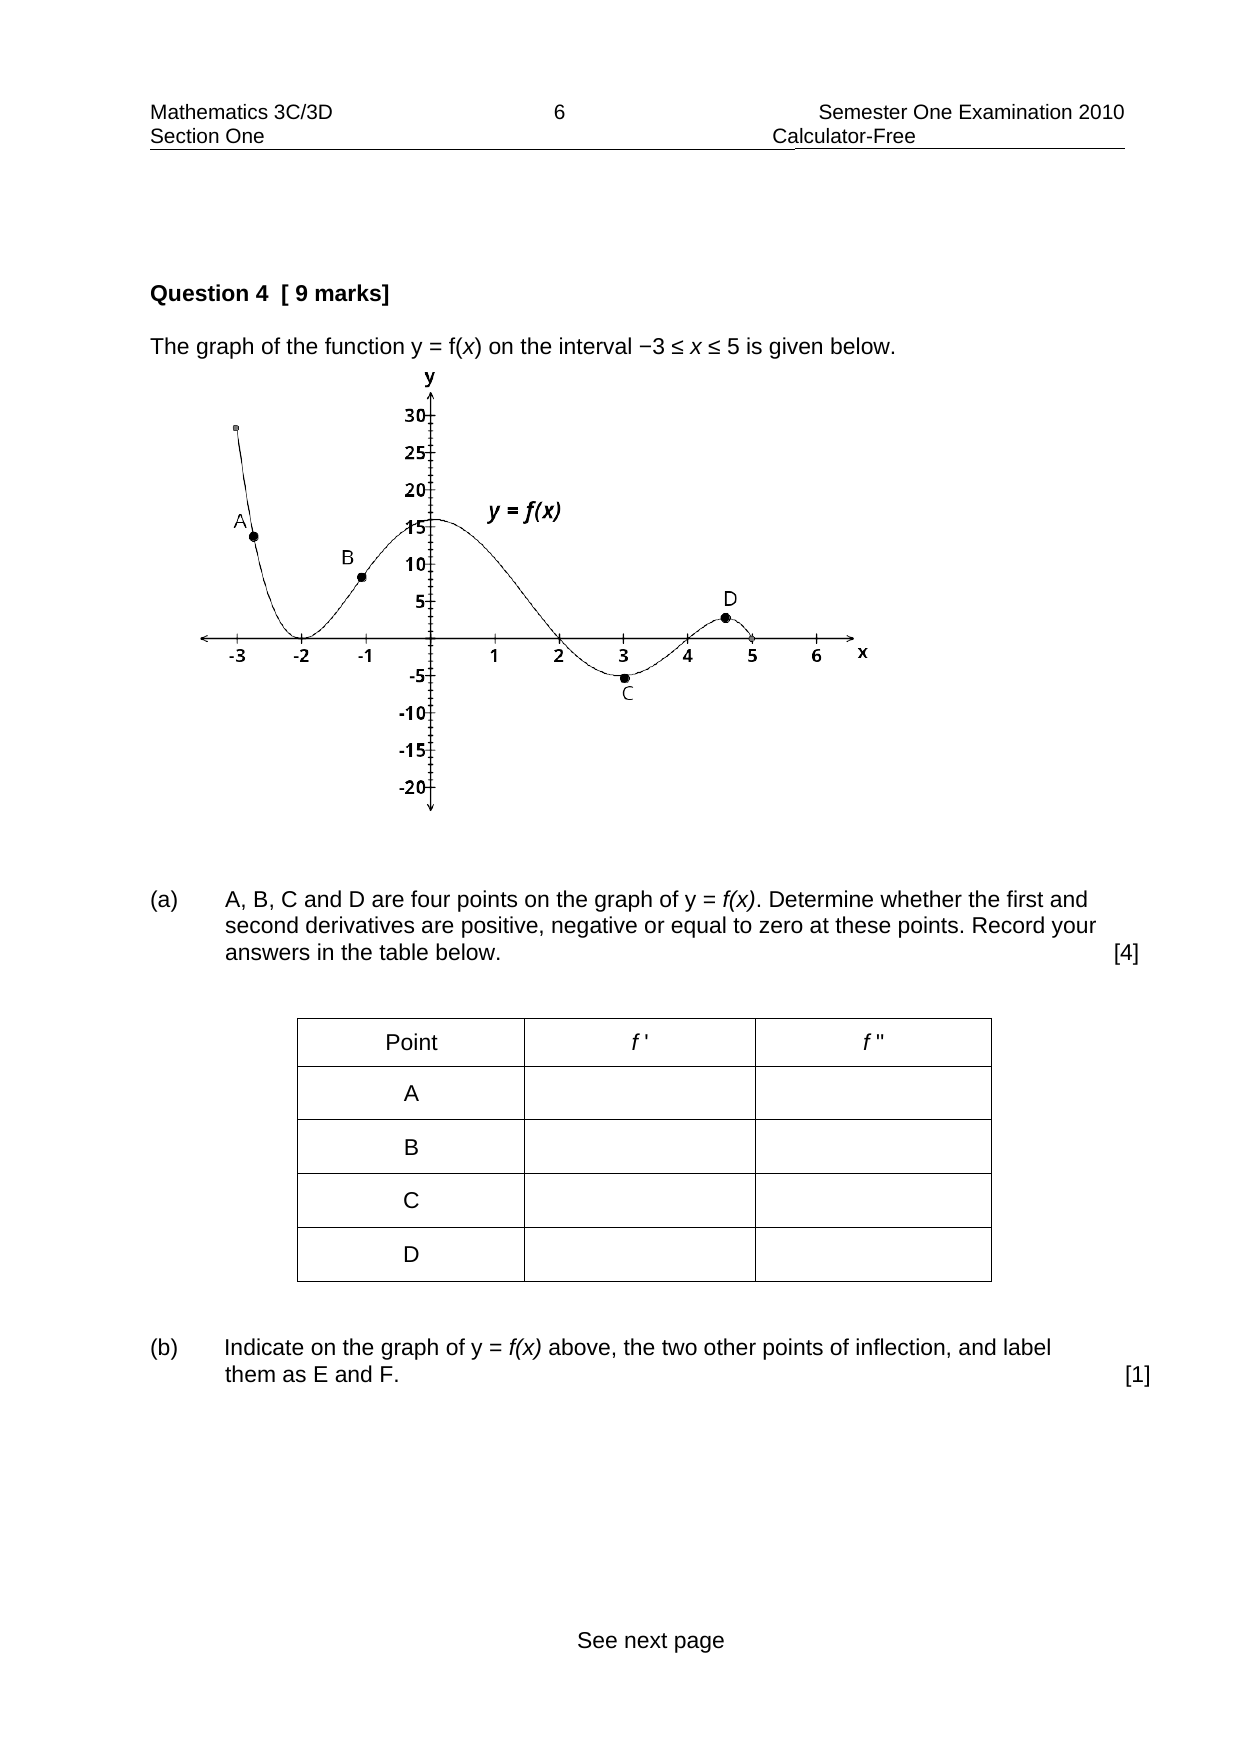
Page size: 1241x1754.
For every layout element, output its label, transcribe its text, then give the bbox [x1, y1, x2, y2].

text The graph of the function y = f(x) on the interval −3 ≤ x ≤ 5 is given below. [150, 333, 1152, 359]
table_cell C [298, 1174, 524, 1227]
text (a) A, B, C and D are four points on the graph of y = f(x). Determine whether the first and [150, 886, 1152, 912]
table_cell B [298, 1120, 524, 1173]
table_header f ' [525, 1019, 755, 1066]
text them as E and F. [1] [150, 1361, 1152, 1387]
table_cell [756, 1228, 991, 1281]
table_cell [756, 1120, 991, 1173]
table_cell [525, 1174, 755, 1227]
table_cell [525, 1120, 755, 1173]
table_cell [525, 1228, 755, 1281]
table_header f '' [756, 1019, 991, 1066]
table_header Point [298, 1019, 524, 1066]
text Question 4 [ 9 marks] [150, 280, 1152, 306]
text answers in the table below. [4] [150, 939, 1152, 965]
table_cell D [298, 1228, 524, 1281]
text second derivatives are positive, negative or equal to zero at these points. Record your [150, 912, 1152, 939]
table_cell [756, 1067, 991, 1119]
table_cell A [298, 1067, 524, 1119]
table_cell [756, 1174, 991, 1227]
table_cell [525, 1067, 755, 1119]
text (b) Indicate on the graph of y = f(x) above, the two other points of inflection, and label [150, 1334, 1152, 1361]
